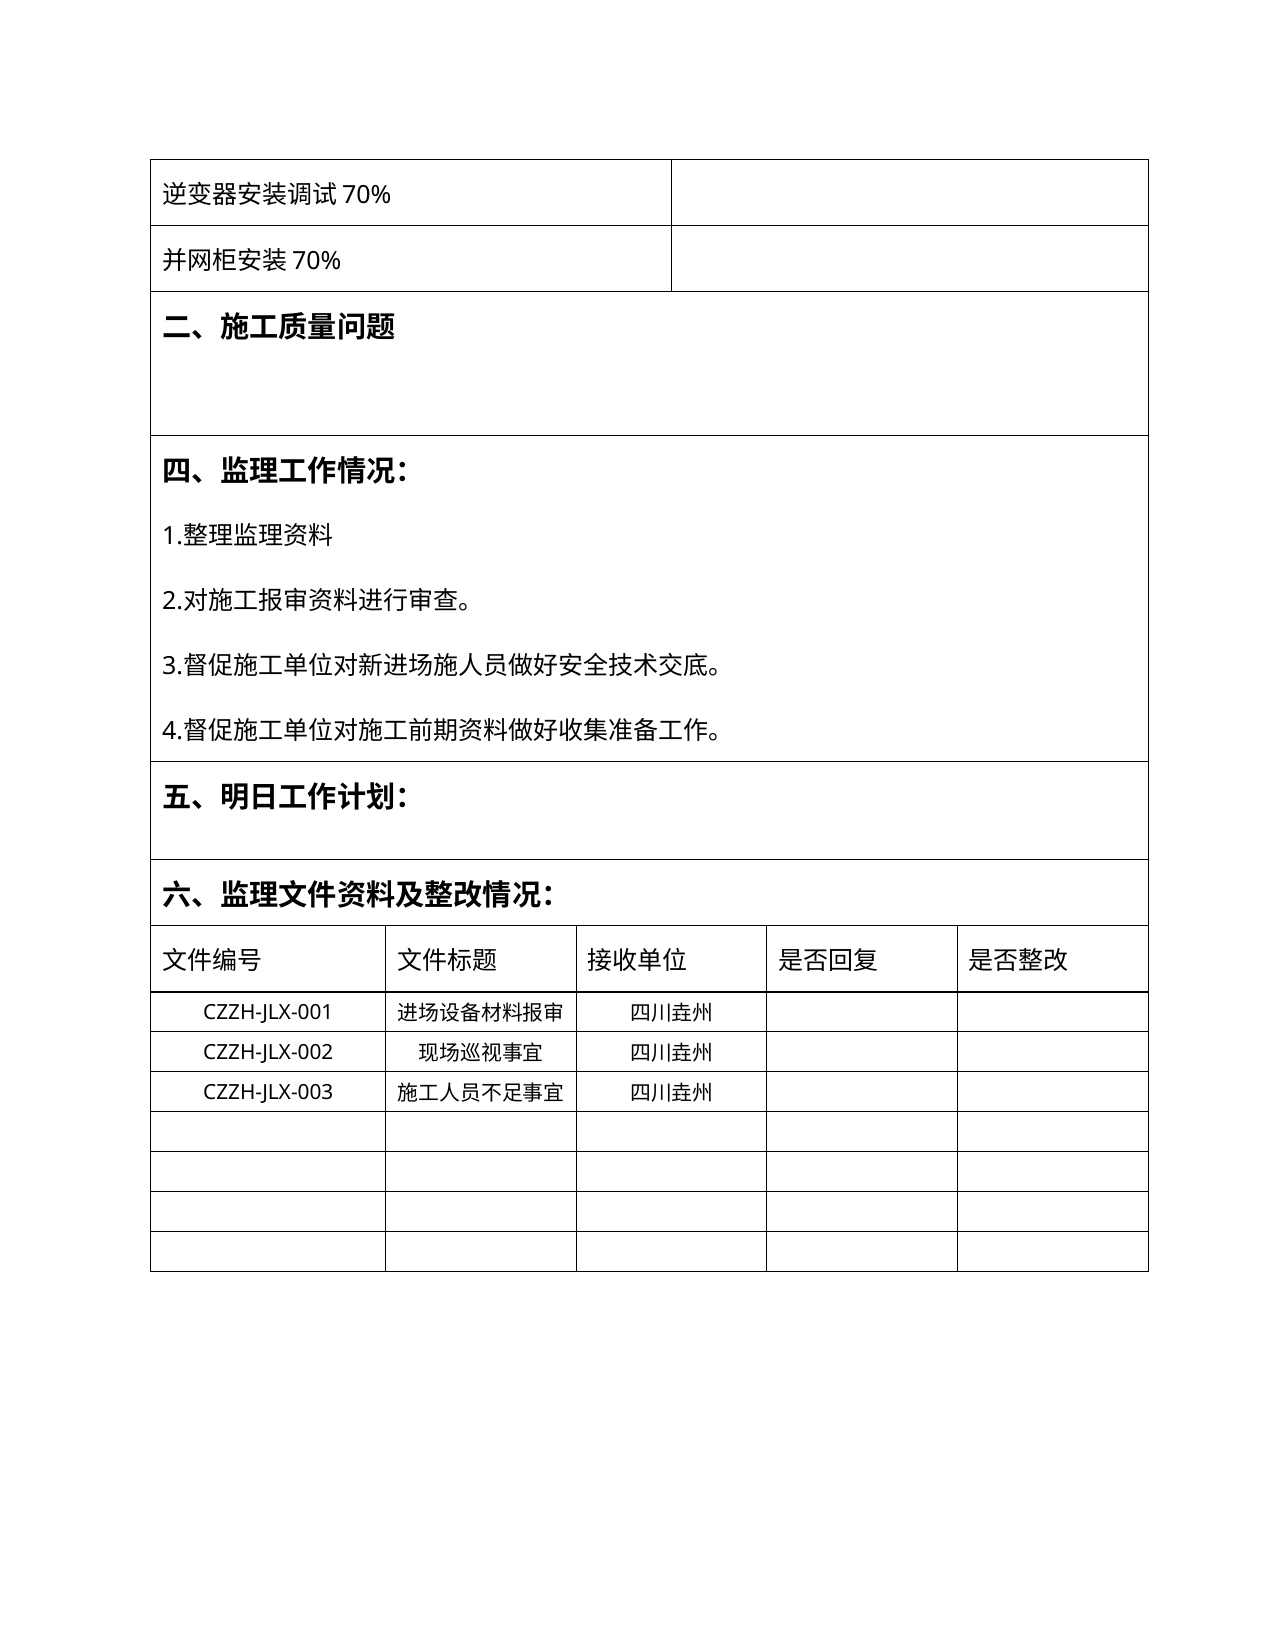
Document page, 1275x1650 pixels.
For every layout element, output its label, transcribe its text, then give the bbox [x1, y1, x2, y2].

table_cell 四川垚州 [577, 993, 766, 1031]
table_cell 进场设备材料报审 [386, 993, 576, 1031]
table_cell [767, 1192, 957, 1231]
table_cell [958, 1152, 1148, 1191]
table_cell [958, 1112, 1148, 1151]
table_cell [386, 1232, 576, 1271]
table_cell [958, 1072, 1148, 1111]
table_cell [767, 993, 957, 1031]
table_cell [958, 1232, 1148, 1271]
table_cell [672, 160, 1148, 225]
table_cell 文件编号 [151, 926, 385, 991]
table_cell [767, 1232, 957, 1271]
table_cell [151, 1232, 385, 1271]
table_cell 六、监理文件资料及整改情况： [151, 860, 1148, 925]
table_cell 接收单位 [577, 926, 766, 991]
table_cell [767, 1152, 957, 1191]
table_cell 施工人员不足事宜 [386, 1072, 576, 1111]
table_cell [577, 1192, 766, 1231]
table_cell 现场巡视事宜 [386, 1032, 576, 1071]
table_cell [767, 1112, 957, 1151]
table_cell [958, 993, 1148, 1031]
table_cell 逆变器安装调试70% [151, 160, 671, 225]
table_cell 文件标题 [386, 926, 576, 991]
table_cell [958, 1032, 1148, 1071]
table_cell [386, 1152, 576, 1191]
table_cell [577, 1152, 766, 1191]
table_cell 是否回复 [767, 926, 957, 991]
table_cell 四川垚州 [577, 1072, 766, 1111]
table_cell [767, 1072, 957, 1111]
table_cell [577, 1112, 766, 1151]
table_cell CZZH-JLX-001 [151, 993, 385, 1031]
table_cell 监理工作情况： 1.整理监理资料 2.对施工报审资料进行审查。 3.督促施工单位对新进场施人员做好安全技术交底。 4.督促施工单位对施工前期资料做好收集准备工作。 [151, 436, 1148, 761]
table_cell 四川垚州 [577, 1032, 766, 1071]
table_cell [151, 1112, 385, 1151]
table_cell [958, 1192, 1148, 1231]
table_cell [386, 1112, 576, 1151]
table_cell [672, 226, 1148, 291]
table_cell [151, 1152, 385, 1191]
table_cell [386, 1192, 576, 1231]
table_cell 并网柜安装70% [151, 226, 671, 291]
table_cell CZZH-JLX-003 [151, 1072, 385, 1111]
table_cell 是否整改 [958, 926, 1148, 991]
table_cell 施工质量问题 [151, 292, 1148, 435]
table_cell CZZH-JLX-002 [151, 1032, 385, 1071]
table_cell [767, 1032, 957, 1071]
table_cell [577, 1232, 766, 1271]
table_cell [151, 1192, 385, 1231]
table_cell 明日工作计划： [151, 762, 1148, 859]
